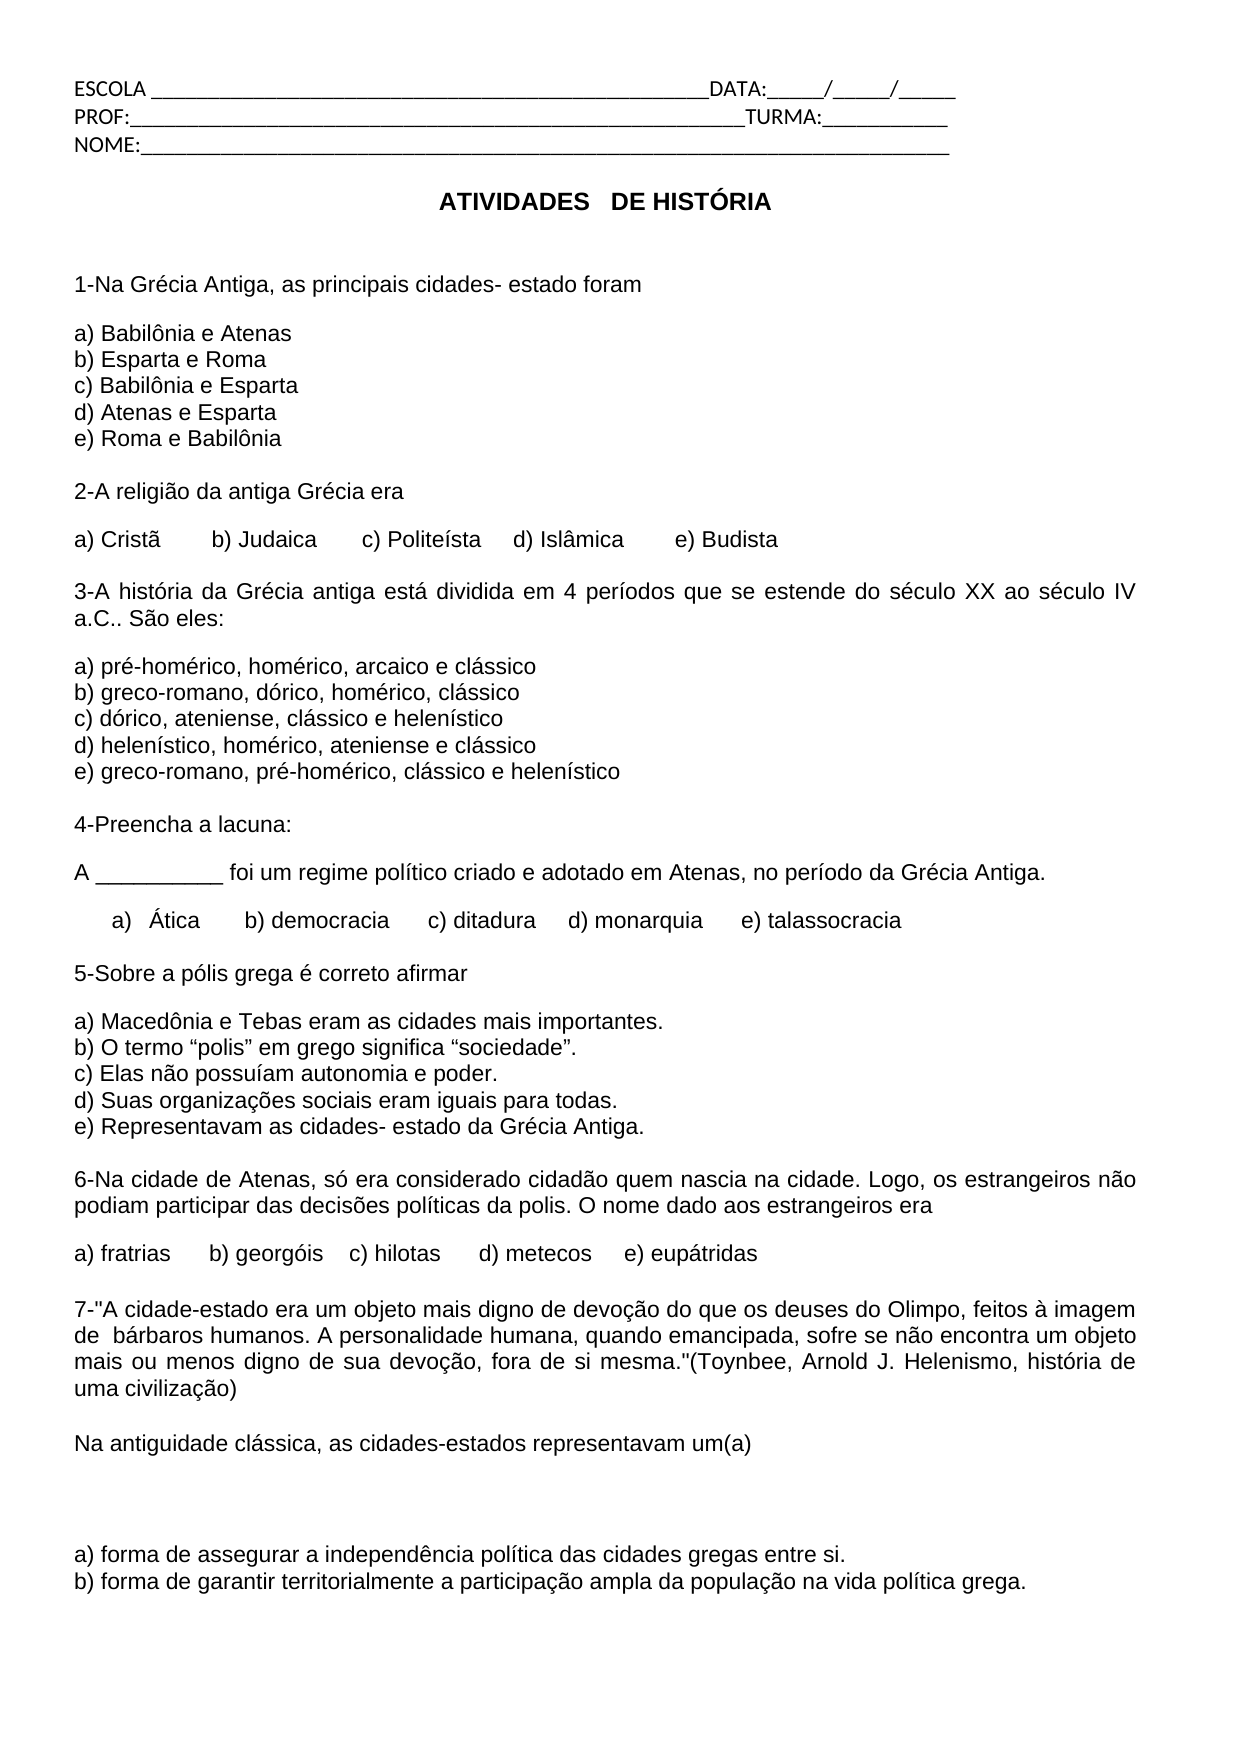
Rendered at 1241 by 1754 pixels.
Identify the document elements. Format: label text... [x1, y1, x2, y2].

text b) forma de garantir territorialmente a participação ampla da população na vida política grega. [74, 1568, 1137, 1594]
list Ática b) democracia c) ditadura d) monarquia e) talassocracia [111, 907, 1137, 933]
text 7-"A cidade-estado era um objeto mais digno de devoção do que os deuses do Olimpo, feitos à imagem de bárbaros humanos. A personalidade humana, quando emancipada, sofre se não encontra um objeto mais ou menos digno de sua devoção, fora de si mesma."(Toynbee, Arnold J. Helenismo, história de uma civilização) [74, 1296, 1137, 1401]
text ATIVIDADES DE HISTÓRIA [74, 187, 1137, 215]
text a) Macedônia e Tebas eram as cidades mais importantes. b) O termo “polis” em grego significa “sociedade”. c) Elas não possuíam autonomia e poder. d) Suas organizações sociais eram iguais para todas. e) Representavam as cidades- estado da Grécia Antiga. [74, 1008, 1137, 1139]
text 1-Na Grécia Antiga, as principais cidades- estado foram [74, 271, 1137, 298]
text 4-Preencha a lacuna: [74, 811, 1137, 837]
text 6-Na cidade de Atenas, só era considerado cidadão quem nascia na cidade. Logo, os estrangeiros não podiam participar das decisões políticas da polis. O nome dado aos estrangeiros era [74, 1166, 1137, 1218]
text a) Cristã b) Judaica c) Politeísta d) Islâmica e) Budista [74, 526, 1137, 552]
text NOME:_______________________________________________________________________ [74, 130, 1137, 158]
text a) fratrias b) georgóis c) hilotas d) metecos e) eupátridas [74, 1240, 1137, 1266]
text ESCOLA _________________________________________________DATA:_____/_____/_____ [74, 74, 1137, 102]
text Na antiguidade clássica, as cidades-estados representavam um(a) [74, 1430, 1137, 1457]
text a) pré-homérico, homérico, arcaico e clássico b) greco-romano, dórico, homérico, clássico c) dórico, ateniense, clássico e helenístico d) helenístico, homérico, ateniense e clássico e) greco-romano, pré-homérico, clássico e helenístico [74, 653, 1137, 784]
text PROF:______________________________________________________TURMA:___________ [74, 102, 1137, 130]
text a) Babilônia e Atenas b) Esparta e Roma c) Babilônia e Esparta d) Atenas e Esparta e) Roma e Babilônia [74, 319, 1137, 451]
text A __________ foi um regime político criado e adotado em Atenas, no período da Grécia Antiga. [74, 859, 1137, 885]
text 5-Sobre a pólis grega é correto afirmar [74, 959, 1137, 986]
text a) forma de assegurar a independência política das cidades gregas entre si. [74, 1541, 1137, 1568]
text 3-A história da Grécia antiga está dividida em 4 períodos que se estende do século XX ao século IV a.C.. São eles: [74, 578, 1137, 631]
text 2-A religião da antiga Grécia era [74, 478, 1137, 504]
